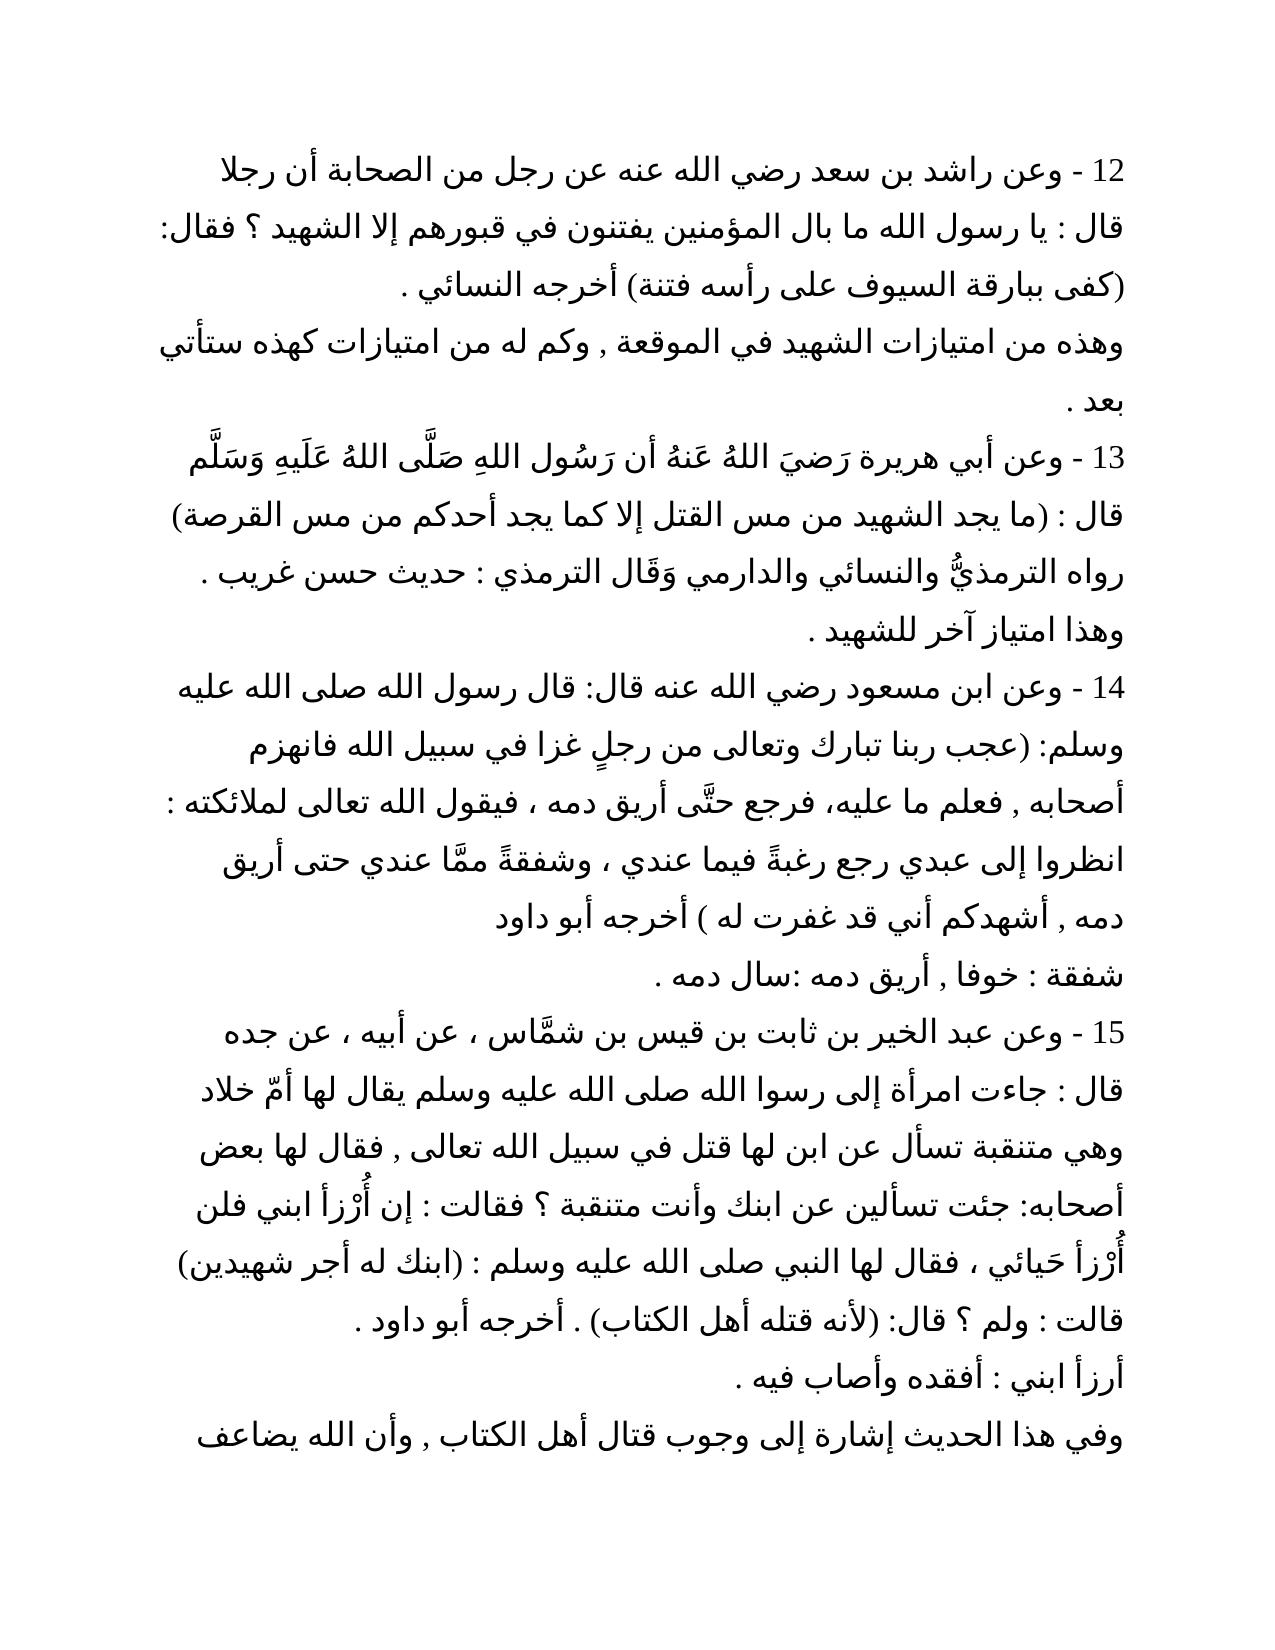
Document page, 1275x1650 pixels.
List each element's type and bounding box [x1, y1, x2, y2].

text [150, 150, 1125, 1453]
